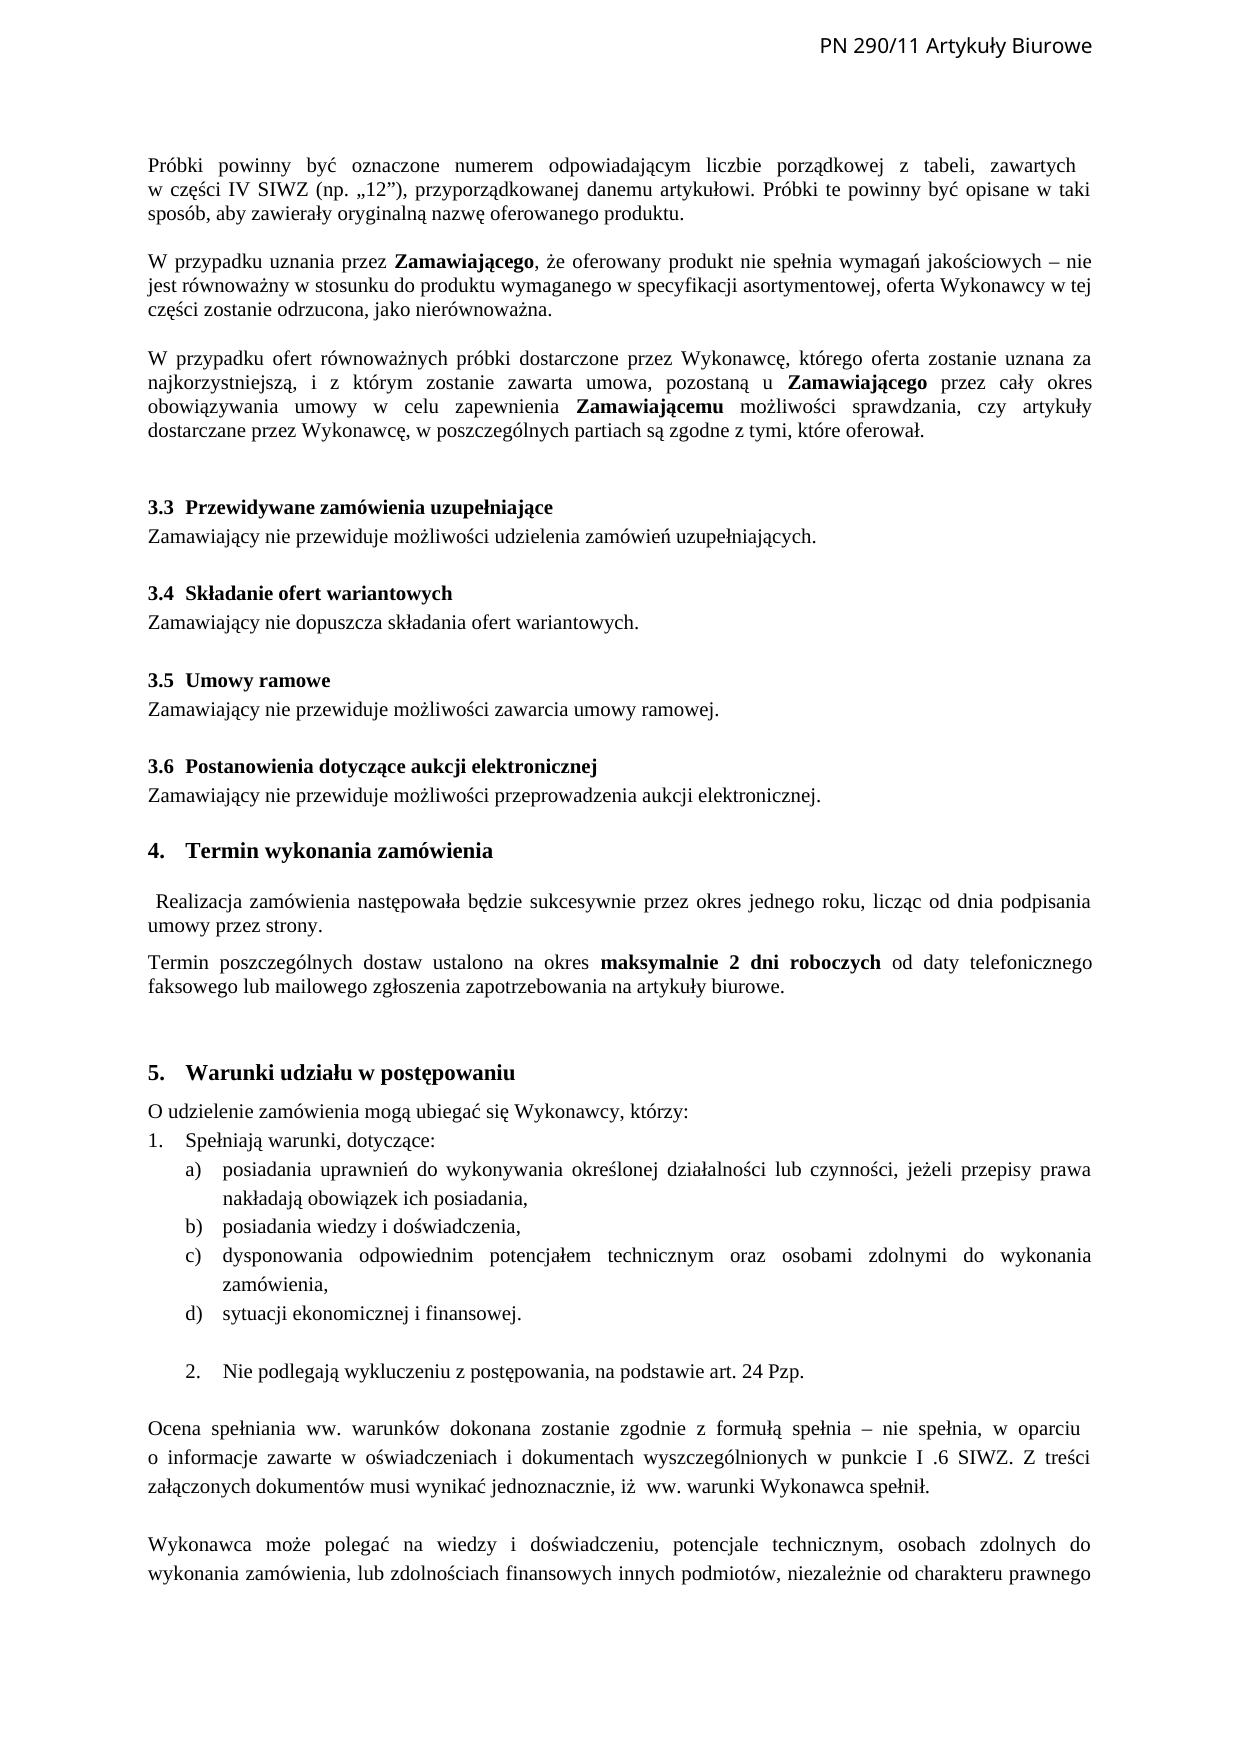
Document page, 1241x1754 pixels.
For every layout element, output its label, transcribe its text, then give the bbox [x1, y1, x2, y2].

subtitle Umowy ramowe [148, 668, 1092, 692]
subtitle Przewidywane zamówienia uzupełniające [148, 495, 1092, 519]
text Zamawiający nie przewiduje możliwości zawarcia umowy ramowej. [148, 697, 1092, 721]
text Zamawiający nie przewiduje możliwości udzielenia zamówień uzupełniających. [148, 523, 1092, 548]
text Termin poszczególnych dostaw ustalono na okres maksymalnie 2 dni roboczych od daty telefonicznego faksowego lub mailowego zgłoszenia zapotrzebowania na artykuły biurowe. [148, 950, 1092, 998]
text 2. Nie podlegają wykluczeniu z postępowania, na podstawie art. 24 Pzp. [185, 1358, 1092, 1383]
text W przypadku ofert równoważnych próbki dostarczone przez Wykonawcę, którego oferta zostanie uznana za najkorzystniejszą, i z którym zostanie zawarta umowa, pozostaną u Zamawiającego przez cały okres obowiązywania umowy w celu zapewnienia Zamawiającemu możliwości sprawdzania, czy artykuły dostarczane przez Wykonawcę, w poszczególnych partiach są zgodne z tymi, które oferował. [148, 346, 1092, 442]
list posiadania wiedzy i doświadczenia, [185, 1214, 1092, 1238]
subtitle Warunki udziału w postępowaniu [148, 1059, 1092, 1086]
list posiadania uprawnień do wykonywania określonej działalności lub czynności, jeżeli przepisy prawa nakładają obowiązek ich posiadania, [185, 1157, 1092, 1209]
text Realizacja zamówienia następowała będzie sukcesywnie przez okres jednego roku, licząc od dnia podpisania umowy przez strony. [148, 889, 1092, 937]
text W przypadku uznania przez Zamawiającego, że oferowany produkt nie spełnia wymagań jakościowych – nie jest równoważny w stosunku do produktu wymaganego w specyfikacji asortymentowej, oferta Wykonawcy w tej części zostanie odrzucona, jako nierównoważna. [148, 249, 1092, 321]
list sytuacji ekonomicznej i finansowej. [185, 1301, 1092, 1325]
text Próbki powinny być oznaczone numerem odpowiadającym liczbie porządkowej z tabeli, zawartych w części IV SIWZ (np. „12”), przyporządkowanej danemu artykułowi. Próbki te powinny być opisane w taki sposób, aby zawierały oryginalną nazwę oferowanego produktu. [148, 153, 1092, 225]
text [148, 1532, 1092, 1584]
list Spełniają warunki, dotyczące: [148, 1128, 1092, 1152]
subtitle Termin wykonania zamówienia [148, 837, 1092, 863]
text Zamawiający nie przewiduje możliwości przeprowadzenia aukcji elektronicznej. [148, 783, 1092, 807]
subtitle Postanowienia dotyczące aukcji elektronicznej [148, 754, 1092, 778]
list dysponowania odpowiednim potencjałem technicznym oraz osobami zdolnymi do wykonania zamówienia, [185, 1243, 1092, 1296]
text O udzielenie zamówienia mogą ubiegać się Wykonawcy, którzy: [148, 1099, 1092, 1123]
text Zamawiający nie dopuszcza składania ofert wariantowych. [148, 610, 1092, 634]
subtitle Składanie ofert wariantowych [148, 581, 1092, 605]
text Ocena spełniania ww. warunków dokonana zostanie zgodnie z formułą spełnia – nie spełnia, w oparciu o informacje zawarte w oświadczeniach i dokumentach wyszczególnionych w punkcie I .6 SIWZ. Z treści załączonych dokumentów musi wynikać jednoznacznie, iż ww. warunki Wykonawca spełnił. [148, 1416, 1092, 1498]
